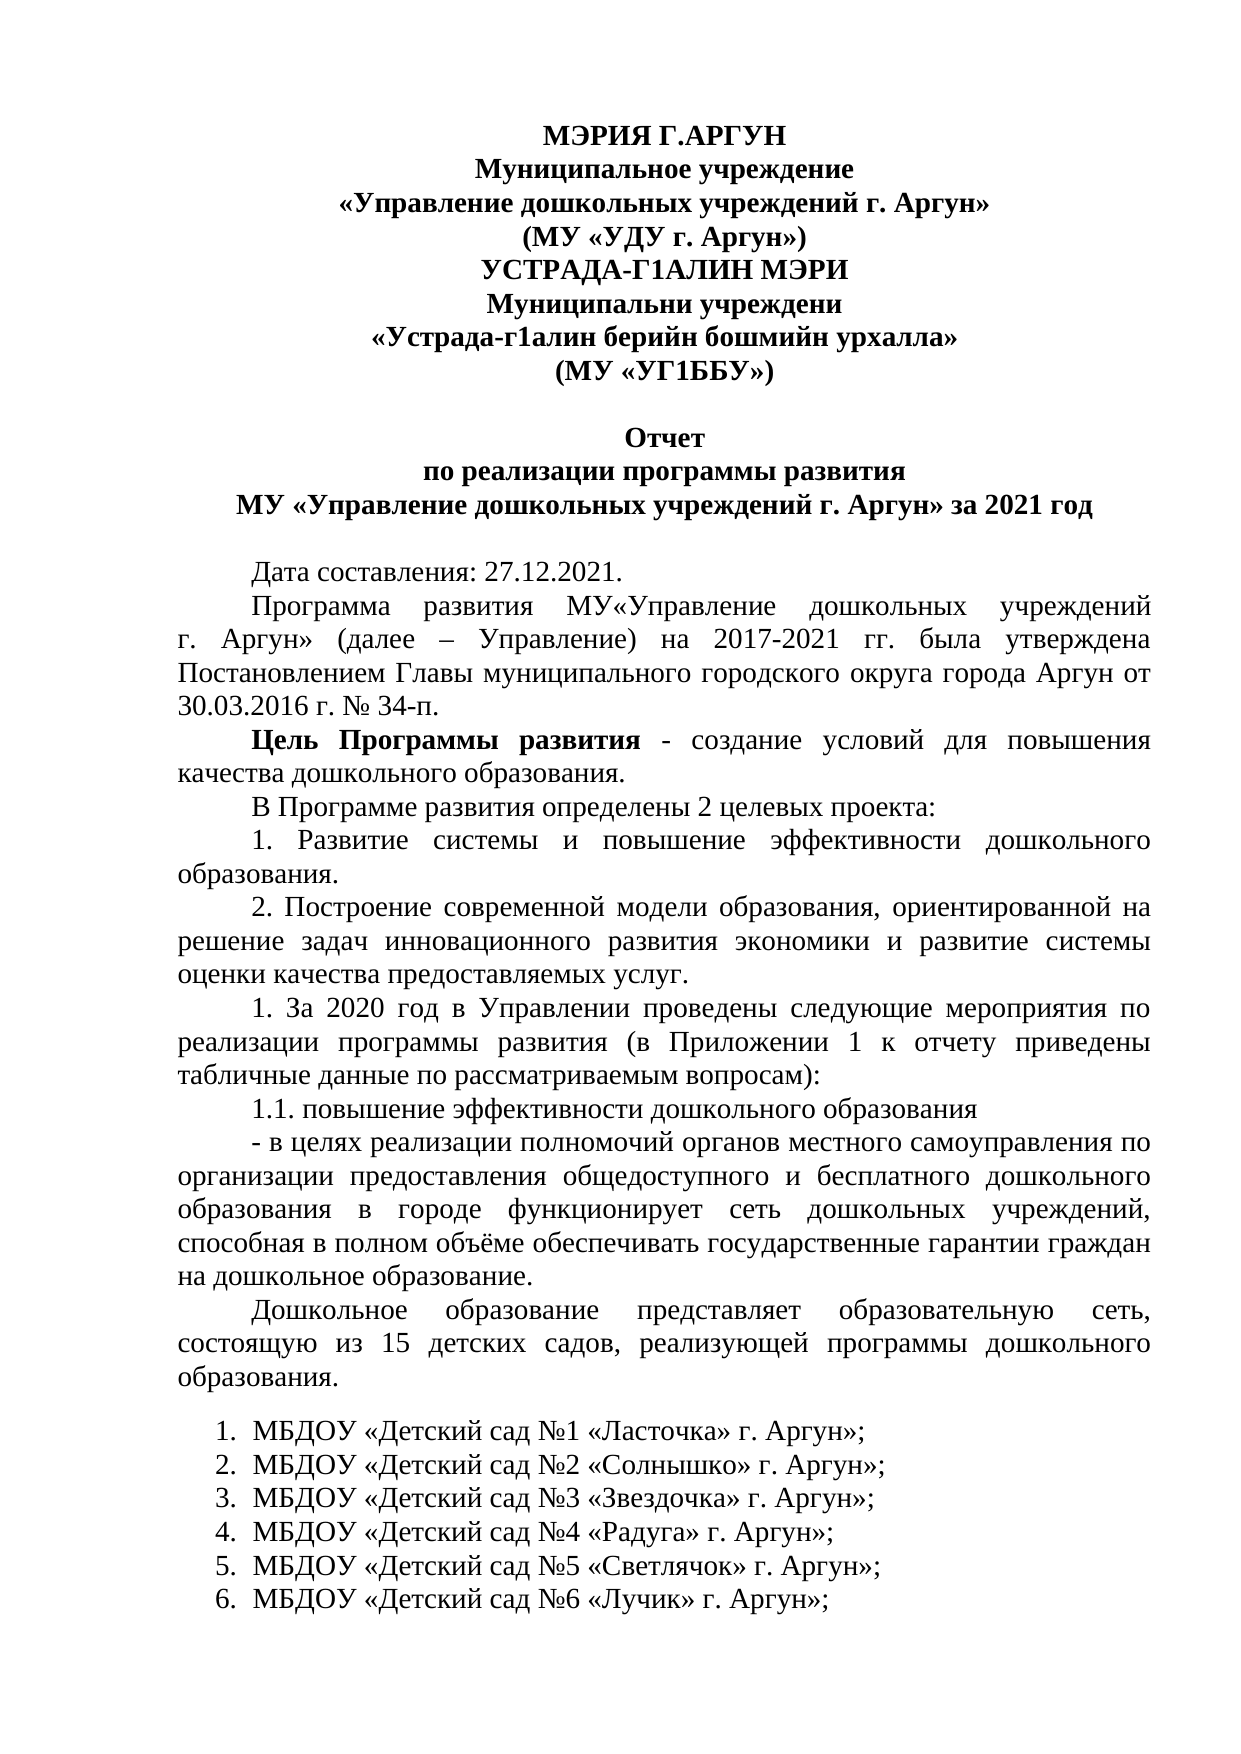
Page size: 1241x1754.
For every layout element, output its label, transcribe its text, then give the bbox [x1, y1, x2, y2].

text Муниципальное учреждение [177, 152, 1152, 185]
text по реализации программы развития [177, 453, 1152, 487]
text 1.1. повышение эффективности дошкольного образования [177, 1091, 1152, 1124]
text 2. Построение современной модели образования, ориентированной на решение задач инновационного развития экономики и развитие системы оценки качества предоставляемых услуг. [177, 889, 1152, 990]
list МБДОУ «Детский сад №3 «Звездочка» г. Аргун»; [215, 1481, 1152, 1514]
list МБДОУ «Детский сад №1 «Ласточка» г. Аргун»; [215, 1413, 1152, 1447]
list МБДОУ «Детский сад №5 «Светлячок» г. Аргун»; [215, 1548, 1152, 1581]
text Дата составления: 27.12.2021. [177, 554, 1152, 588]
list МБДОУ «Детский сад №2 «Солнышко» г. Аргун»; [215, 1447, 1152, 1481]
list МБДОУ «Детский сад №4 «Радуга» г. Аргун»; [215, 1514, 1152, 1548]
text УСТРАДА-Г1АЛИН МЭРИ [177, 252, 1152, 286]
list МБДОУ «Детский сад №6 «Лучик» г. Аргун»; [215, 1581, 1152, 1615]
text (МУ «УДУ г. Аргун») [177, 219, 1152, 252]
text 1. Развитие системы и повышение эффективности дошкольного образования. [177, 822, 1152, 889]
text (МУ «УГ1ББУ») [177, 353, 1152, 386]
text В Программе развития определены 2 целевых проекта: [177, 789, 1152, 822]
text Муниципальни учреждени [177, 286, 1152, 319]
text Дошкольное образование представляет образовательную сеть, состоящую из 15 детских садов, реализующей программы дошкольного образования. [177, 1292, 1152, 1393]
text МУ «Управление дошкольных учреждений г. Аргун» за 2021 год [177, 487, 1152, 521]
text МЭРИЯ Г.АРГУН [177, 118, 1152, 152]
text Программа развития МУ«Управление дошкольных учреждений г. Аргун» (далее – Управление) на 2017-2021 гг. была утверждена Постановлением Главы муниципального городского округа города Аргун от 30.03.2016 г. № 34-п. [177, 588, 1152, 722]
text Отчет [177, 420, 1152, 453]
text «Устрада-г1алин берийн бошмийн урхалла» [177, 319, 1152, 353]
text - в целях реализации полномочий органов местного самоуправления по организации предоставления общедоступного и бесплатного дошкольного образования в городе функционирует сеть дошкольных учреждений, способная в полном объёме обеспечивать государственные гарантии граждан на дошкольное образование. [177, 1124, 1152, 1292]
text Цель Программы развития - создание условий для повышения качества дошкольного образования. [177, 722, 1152, 789]
text 1. За 2020 год в Управлении проведены следующие мероприятия по реализации программы развития (в Приложении 1 к отчету приведены табличные данные по рассматриваемым вопросам): [177, 990, 1152, 1091]
text «Управление дошкольных учреждений г. Аргун» [177, 185, 1152, 219]
